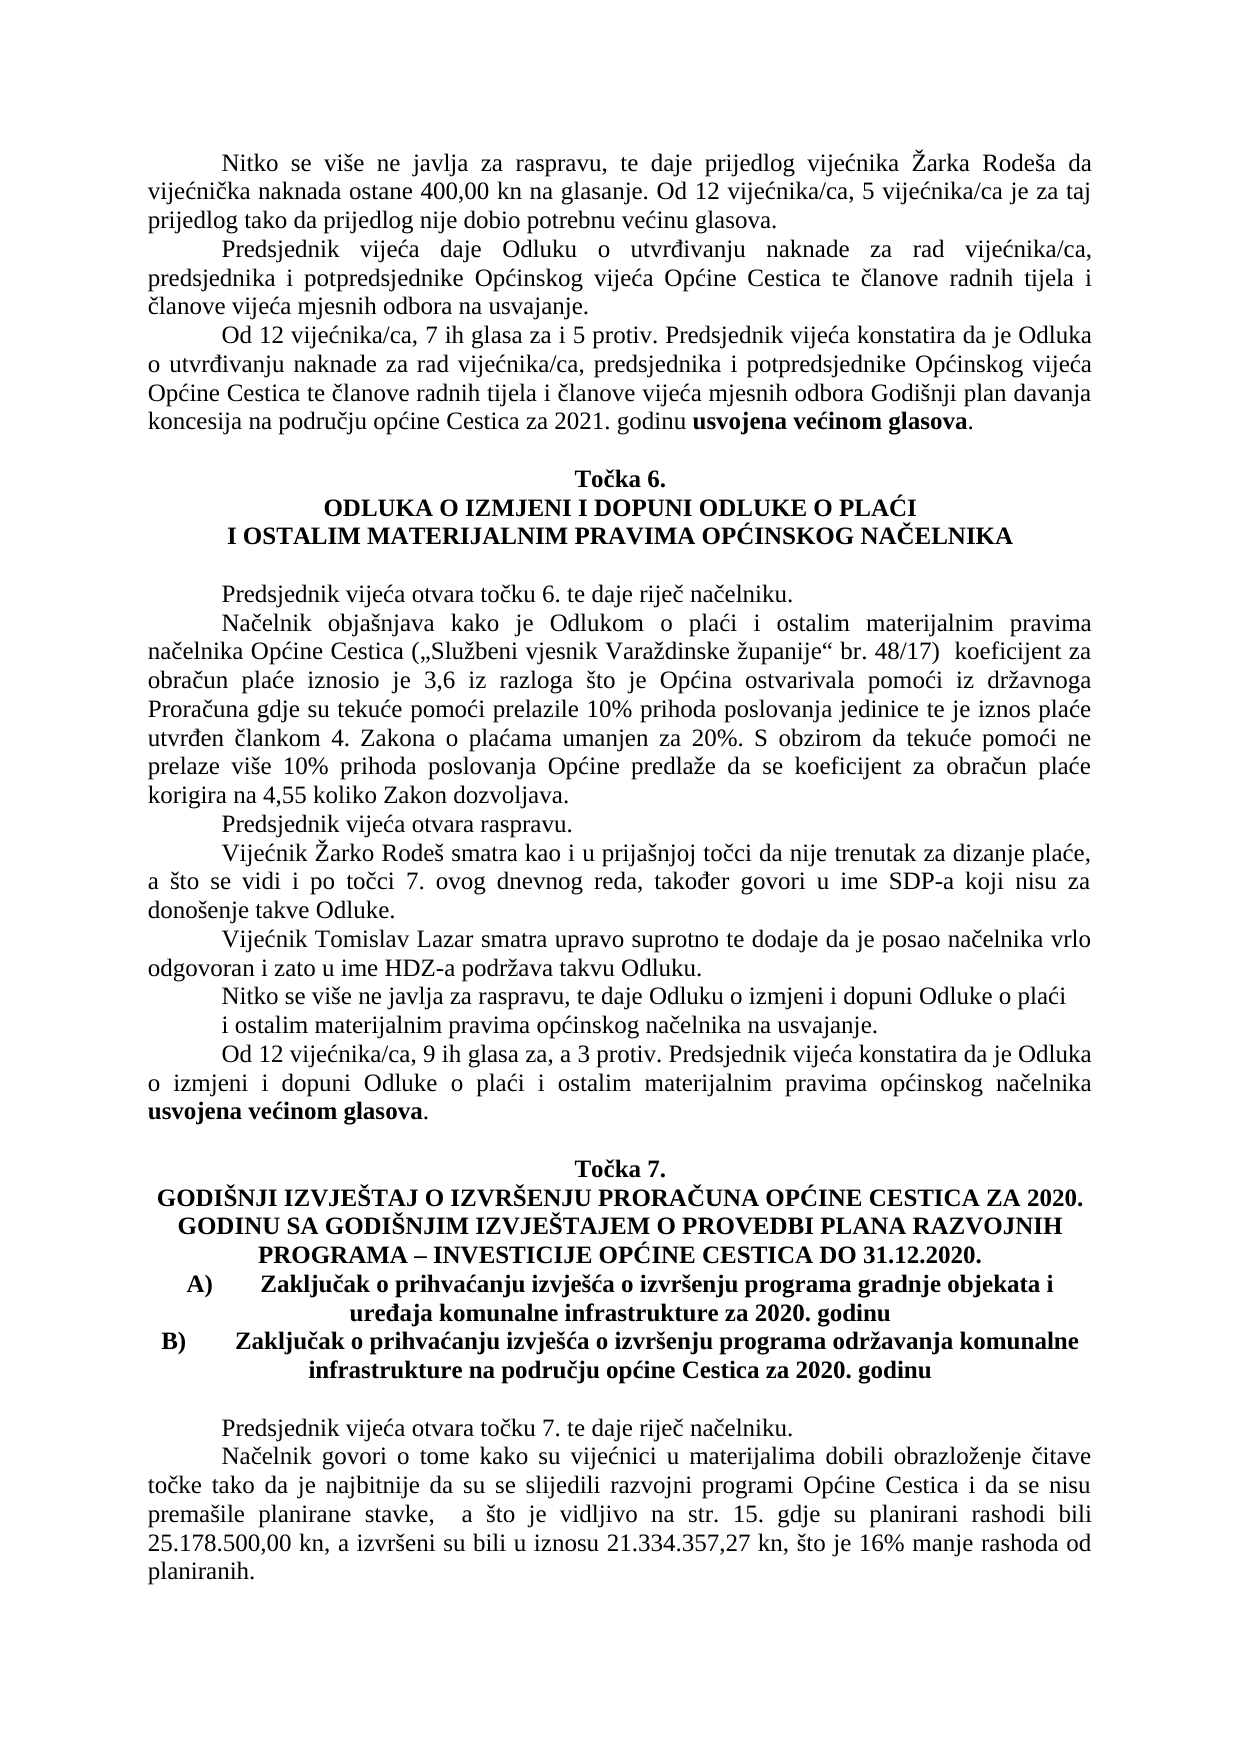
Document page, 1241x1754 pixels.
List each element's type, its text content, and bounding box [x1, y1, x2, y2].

text Načelnik objašnjava kako je Odlukom o plaći i ostalim materijalnim pravima načelnika Općine Cestica („Službeni vjesnik Varaždinske županije“ br. 48/17) koeficijent za obračun plaće iznosio je 3,6 iz razloga što je Općina ostvarivala pomoći iz državnoga Proračuna gdje su tekuće pomoći prelazile 10% prihoda poslovanja jedinice te je iznos plaće utvrđen člankom 4. Zakona o plaćama umanjen za 20%. S obzirom da tekuće pomoći ne prelaze više 10% prihoda poslovanja Općine predlaže da se koeficijent za obračun plaće korigira na 4,55 koliko Zakon dozvoljava. [148, 608, 1093, 809]
text i ostalim materijalnim pravima općinskog načelnika na usvajanje. [148, 1010, 1093, 1039]
text Predsjednik vijeća otvara točku 6. te daje riječ načelniku. [148, 579, 1093, 608]
text A) Zaključak o prihvaćanju izvješća o izvršenju programa gradnje objekata i uređaja komunalne infrastrukture za 2020. godinu [148, 1269, 1093, 1326]
text Točka 7. [148, 1154, 1093, 1183]
text GODIŠNJI IZVJEŠTAJ O IZVRŠENJU PRORAČUNA OPĆINE CESTICA ZA 2020. GODINU SA GODIŠNJIM IZVJEŠTAJEM O PROVEDBI PLANA RAZVOJNIH PROGRAMA – INVESTICIJE OPĆINE CESTICA DO 31.12.2020. [148, 1183, 1093, 1269]
text Nitko se više ne javlja za raspravu, te daje prijedlog vijećnika Žarka Rodeša da vijećnička naknada ostane 400,00 kn na glasanje. Od 12 vijećnika/ca, 5 vijećnika/ca je za taj prijedlog tako da prijedlog nije dobio potrebnu većinu glasova. [148, 148, 1093, 234]
text I OSTALIM MATERIJALNIM PRAVIMA OPĆINSKOG NAČELNIKA [148, 521, 1093, 550]
text Od 12 vijećnika/ca, 7 ih glasa za i 5 protiv. Predsjednik vijeća konstatira da je Odluka o utvrđivanju naknade za rad vijećnika/ca, predsjednika i potpredsjednike Općinskog vijeća Općine Cestica te članove radnih tijela i članove vijeća mjesnih odbora Godišnji plan davanja koncesija na području općine Cestica za 2021. godinu usvojena većinom glasova. [148, 320, 1093, 435]
text Točka 6. [148, 464, 1093, 493]
text Od 12 vijećnika/ca, 9 ih glasa za, a 3 protiv. Predsjednik vijeća konstatira da je Odluka o izmjeni i dopuni Odluke o plaći i ostalim materijalnim pravima općinskog načelnika usvojena većinom glasova. [148, 1039, 1093, 1125]
text Predsjednik vijeća otvara raspravu. [148, 809, 1093, 838]
text Nitko se više ne javlja za raspravu, te daje Odluku o izmjeni i dopuni Odluke o plaći [148, 981, 1093, 1010]
text Vijećnik Tomislav Lazar smatra upravo suprotno te dodaje da je posao načelnika vrlo odgovoran i zato u ime HDZ-a podržava takvu Odluku. [148, 924, 1093, 981]
text Vijećnik Žarko Rodeš smatra kao i u prijašnjoj točci da nije trenutak za dizanje plaće, a što se vidi i po točci 7. ovog dnevnog reda, također govori u ime SDP-a koji nisu za donošenje takve Odluke. [148, 838, 1093, 924]
text B) Zaključak o prihvaćanju izvješća o izvršenju programa održavanja komunalne infrastrukture na području općine Cestica za 2020. godinu [148, 1326, 1093, 1384]
text Predsjednik vijeća daje Odluku o utvrđivanju naknade za rad vijećnika/ca, predsjednika i potpredsjednike Općinskog vijeća Općine Cestica te članove radnih tijela i članove vijeća mjesnih odbora na usvajanje. [148, 234, 1093, 320]
text ODLUKA O IZMJENI I DOPUNI ODLUKE O PLAĆI [148, 493, 1093, 521]
text Predsjednik vijeća otvara točku 7. te daje riječ načelniku. [148, 1413, 1093, 1441]
text Načelnik govori o tome kako su vijećnici u materijalima dobili obrazloženje čitave točke tako da je najbitnije da su se slijedili razvojni programi Općine Cestica i da se nisu premašile planirane stavke, a što je vidljivo na str. 15. gdje su planirani rashodi bili 25.178.500,00 kn, a izvršeni su bili u iznosu 21.334.357,27 kn, što je 16% manje rashoda od planiranih. [148, 1441, 1093, 1585]
